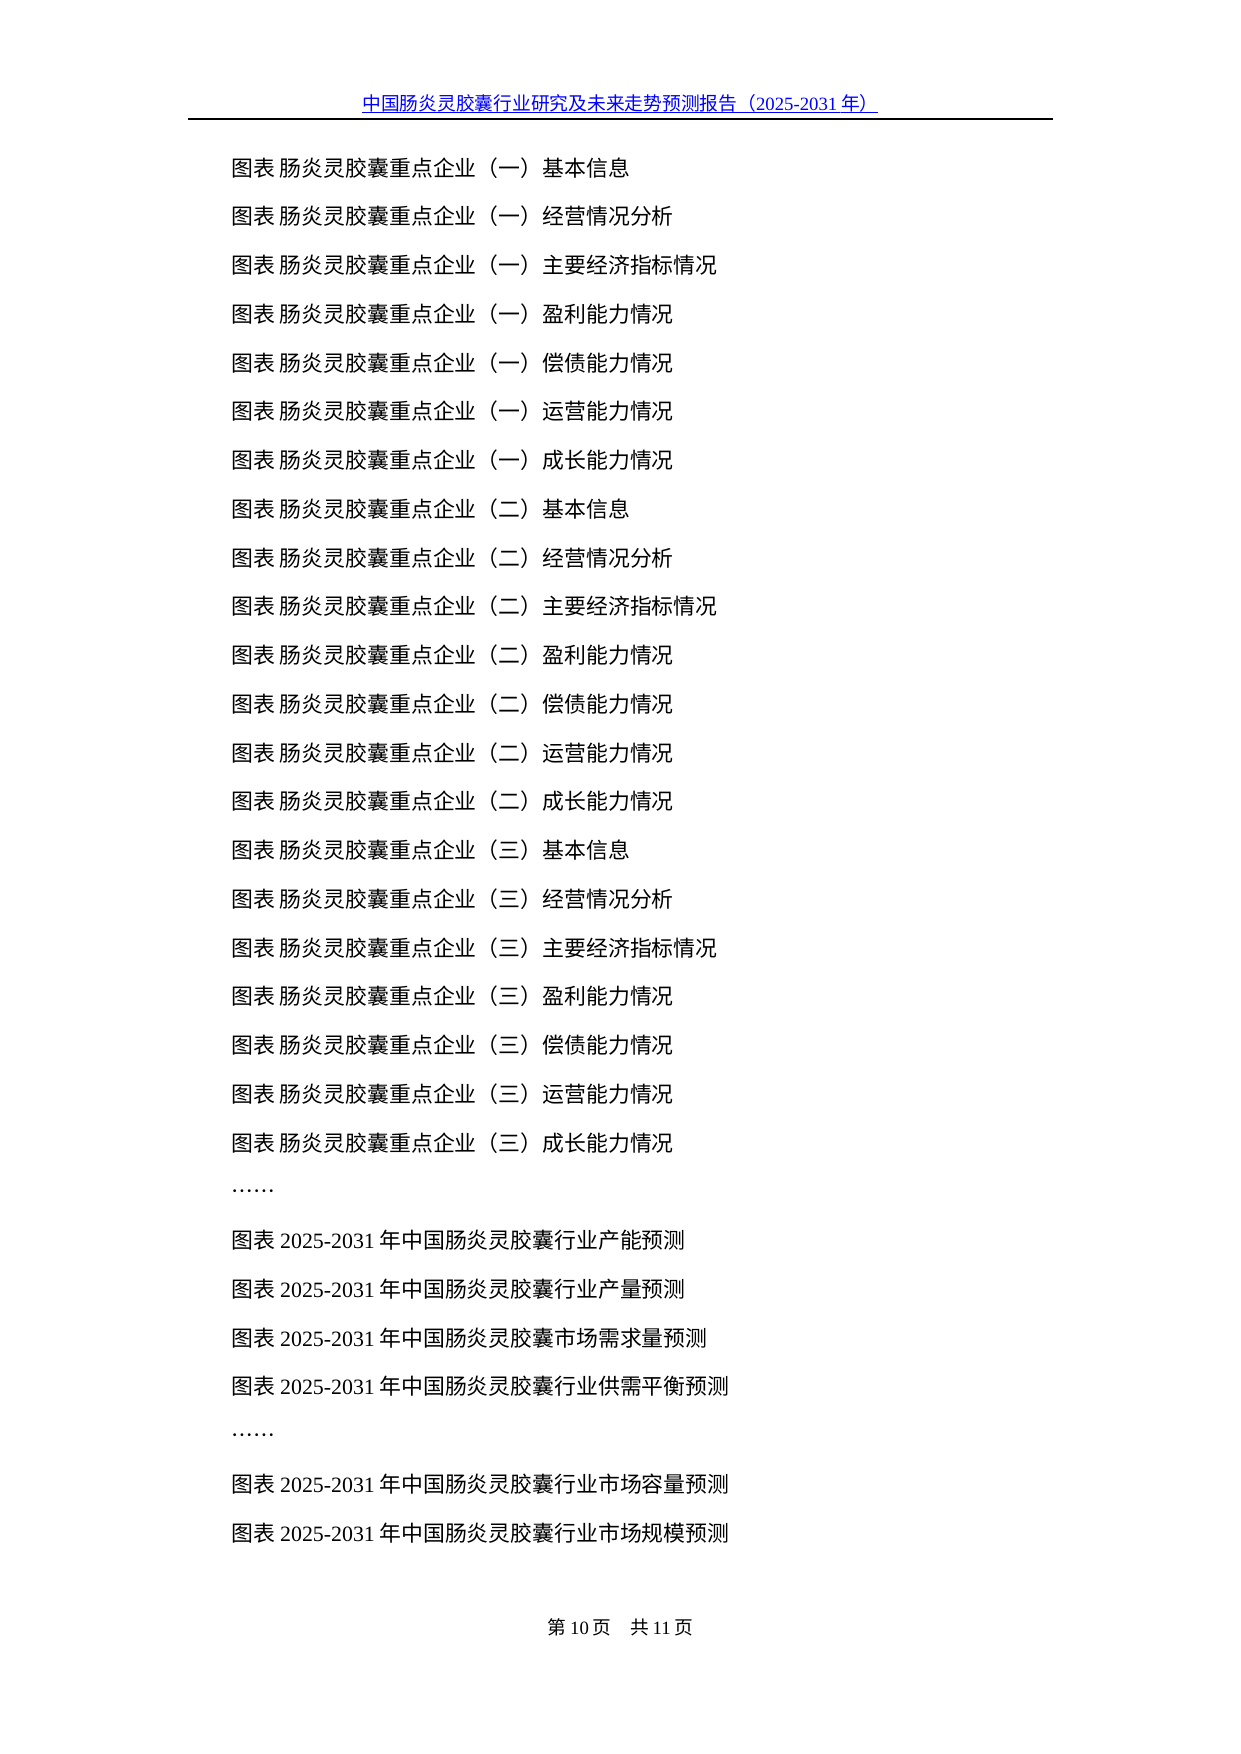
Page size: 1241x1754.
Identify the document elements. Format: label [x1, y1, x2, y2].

text [187, 150, 1053, 1548]
